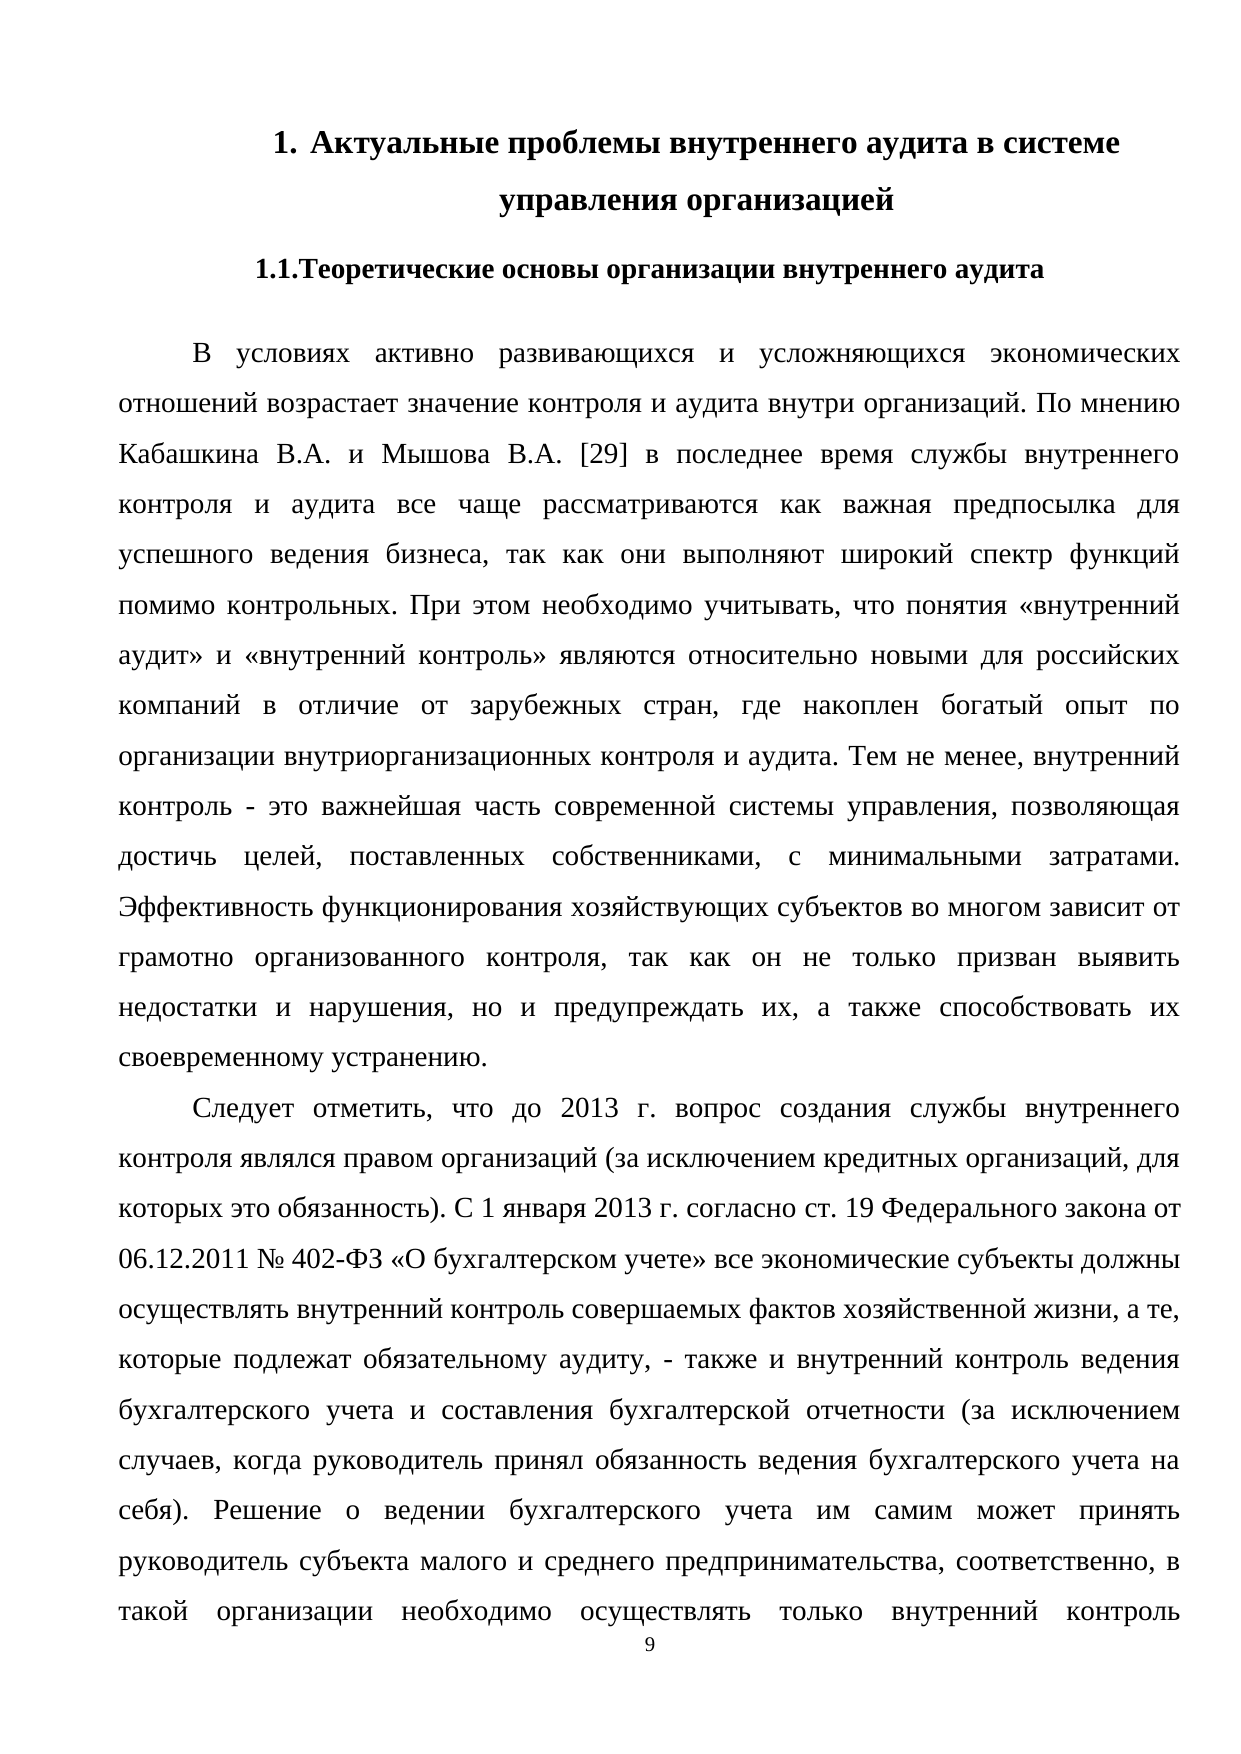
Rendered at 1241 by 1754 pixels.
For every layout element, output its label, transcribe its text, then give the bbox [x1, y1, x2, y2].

text 1.1.Теоретические основы организации внутреннего аудита [118, 251, 1181, 285]
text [118, 1090, 1181, 1627]
list Актуальные проблемы внутреннего аудита в системе [212, 122, 1181, 160]
text управления организацией [212, 179, 1181, 218]
text В условиях активно развивающихся и усложняющихся экономических отношений возрастает значение контроля и аудита внутри организаций. По мнению Кабашкина В.А. и Мышова В.А. [29] в последнее время службы внутреннего контроля и аудита все чаще рассматриваются как важная предпосылка для успешного ведения бизнеса, так как они выполняют широкий спектр функций помимо контрольных. При этом необходимо учитывать, что понятия «внутренний аудит» и «внутренний контроль» являются относительно новыми для российских компаний в отличие от зарубежных стран, где накоплен богатый опыт по организации внутриорганизационных контроля и аудита. Тем не менее, внутренний контроль - это важнейшая часть современной системы управления, позволяющая достичь целей, поставленных собственниками, с минимальными затратами. Эффективность функционирования хозяйствующих субъектов во многом зависит от грамотно организованного контроля, так как он не только призван выявить недостатки и нарушения, но и предупреждать их, а также способствовать их своевременному устранению. [118, 335, 1181, 1073]
